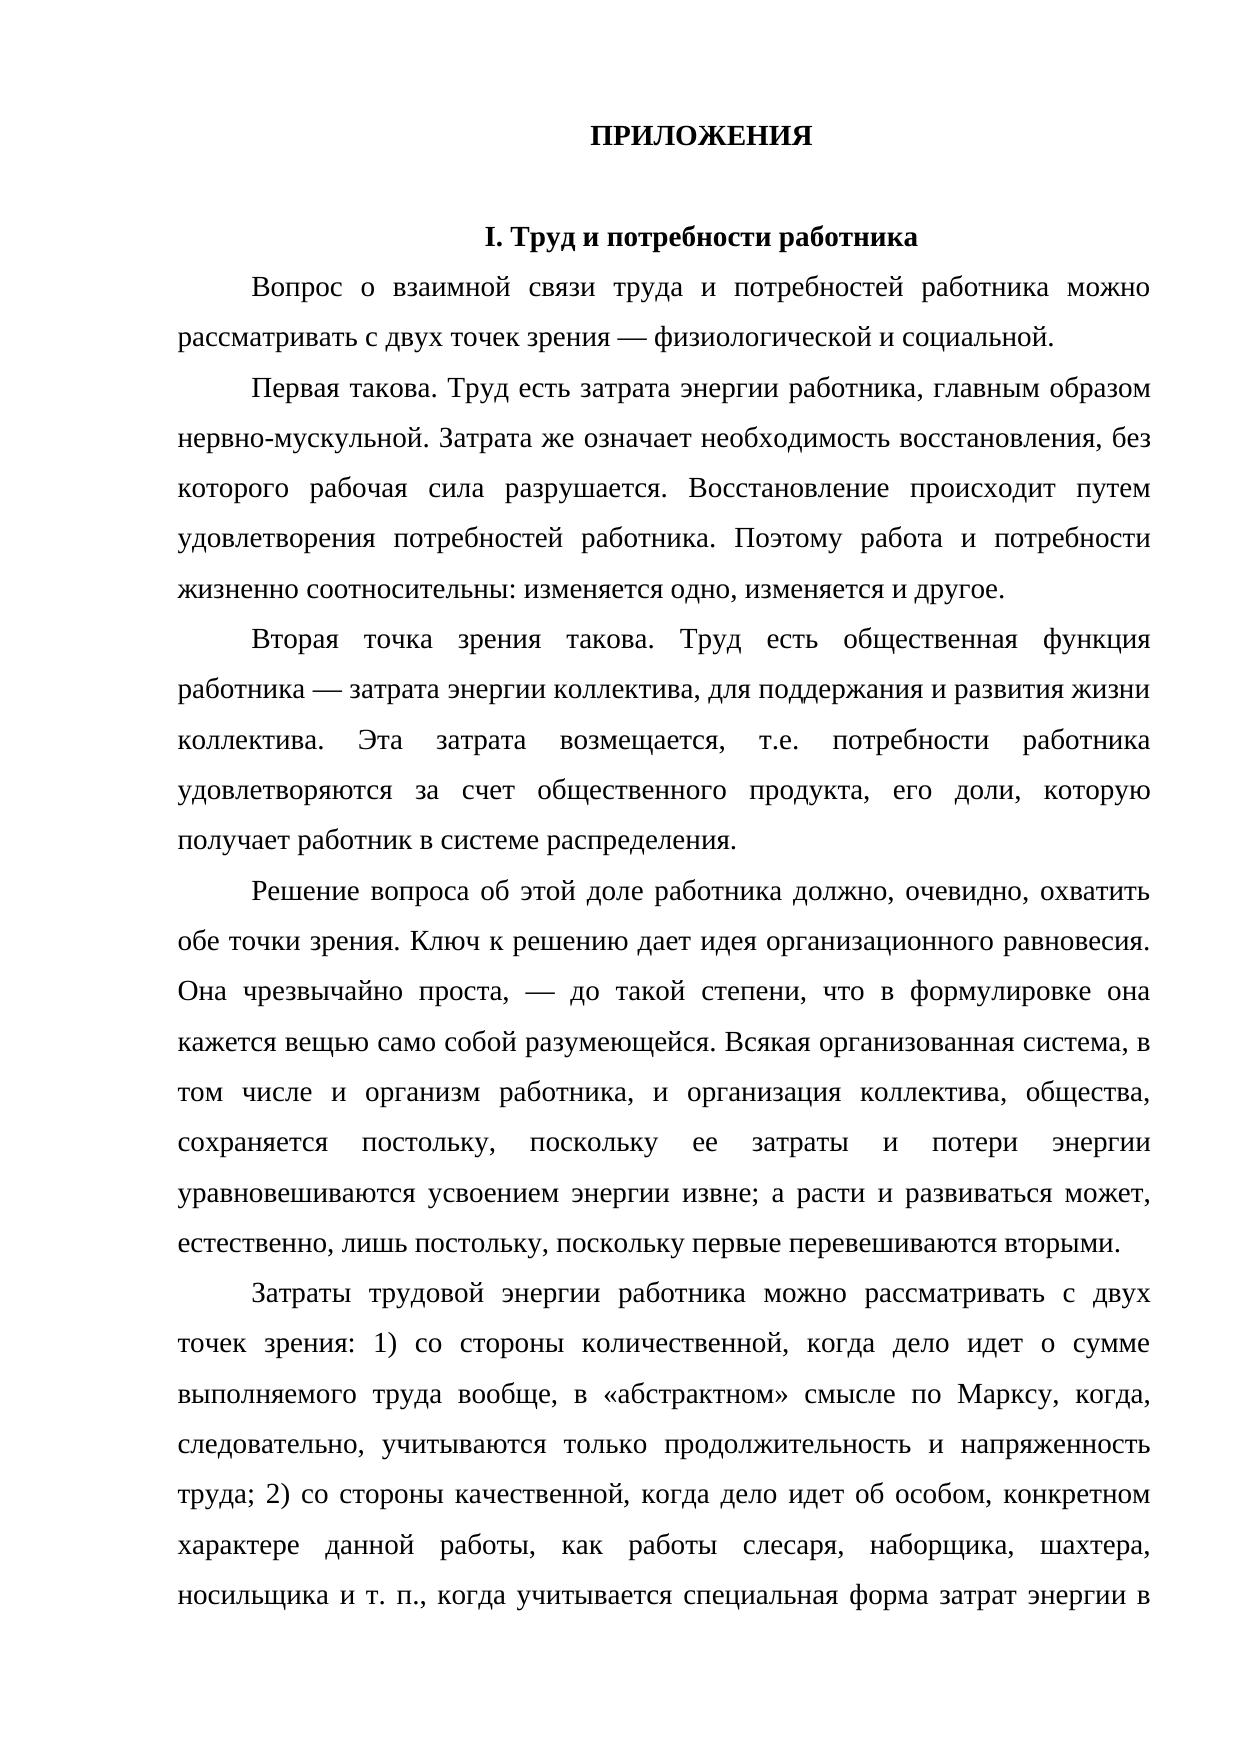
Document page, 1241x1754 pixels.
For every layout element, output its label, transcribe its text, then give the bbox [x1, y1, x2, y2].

text Вопрос о взаимной связи труда и потребностей работника можно рассматривать с двух точек зрения — физиологической и социальной. [177, 269, 1152, 353]
text Первая такова. Труд есть затрата энергии работника, главным образом нервно-мускульной. Затрата же означает необходимость восстановления, без которого рабочая сила разрушается. Восстановление происходит путем удовлетворения потребностей работника. Поэтому работа и потребности жизненно соотносительны: изменяется одно, изменяется и другое. [177, 370, 1152, 604]
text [177, 1275, 1152, 1611]
text Вторая точка зрения такова. Труд есть общественная функция работника — затрата энергии коллектива, для поддержания и развития жизни коллектива. Эта затрата возмещается, т.е. потребности работника удовлетворяются за счет общественного продукта, его доли, которую получает работник в системе распределения. [177, 621, 1152, 856]
text ПРИЛОЖЕНИЯ [177, 118, 1152, 152]
text Решение вопроса об этой доле работника должно, очевидно, охватить обе точки зрения. Ключ к решению дает идея организационного равновесия. Она чрезвычайно проста, — до такой степени, что в формулировке она кажется вещью само собой разумеющейся. Всякая организованная система, в том числе и организм работника, и организация коллектива, общества, сохраняется постольку, поскольку ее затраты и потери энергии уравновешиваются усвоением энергии извне; а расти и развиваться может, естественно, лишь постольку, поскольку первые перевешиваются вторыми. [177, 873, 1152, 1258]
text I. Труд и потребности работника [177, 219, 1152, 252]
